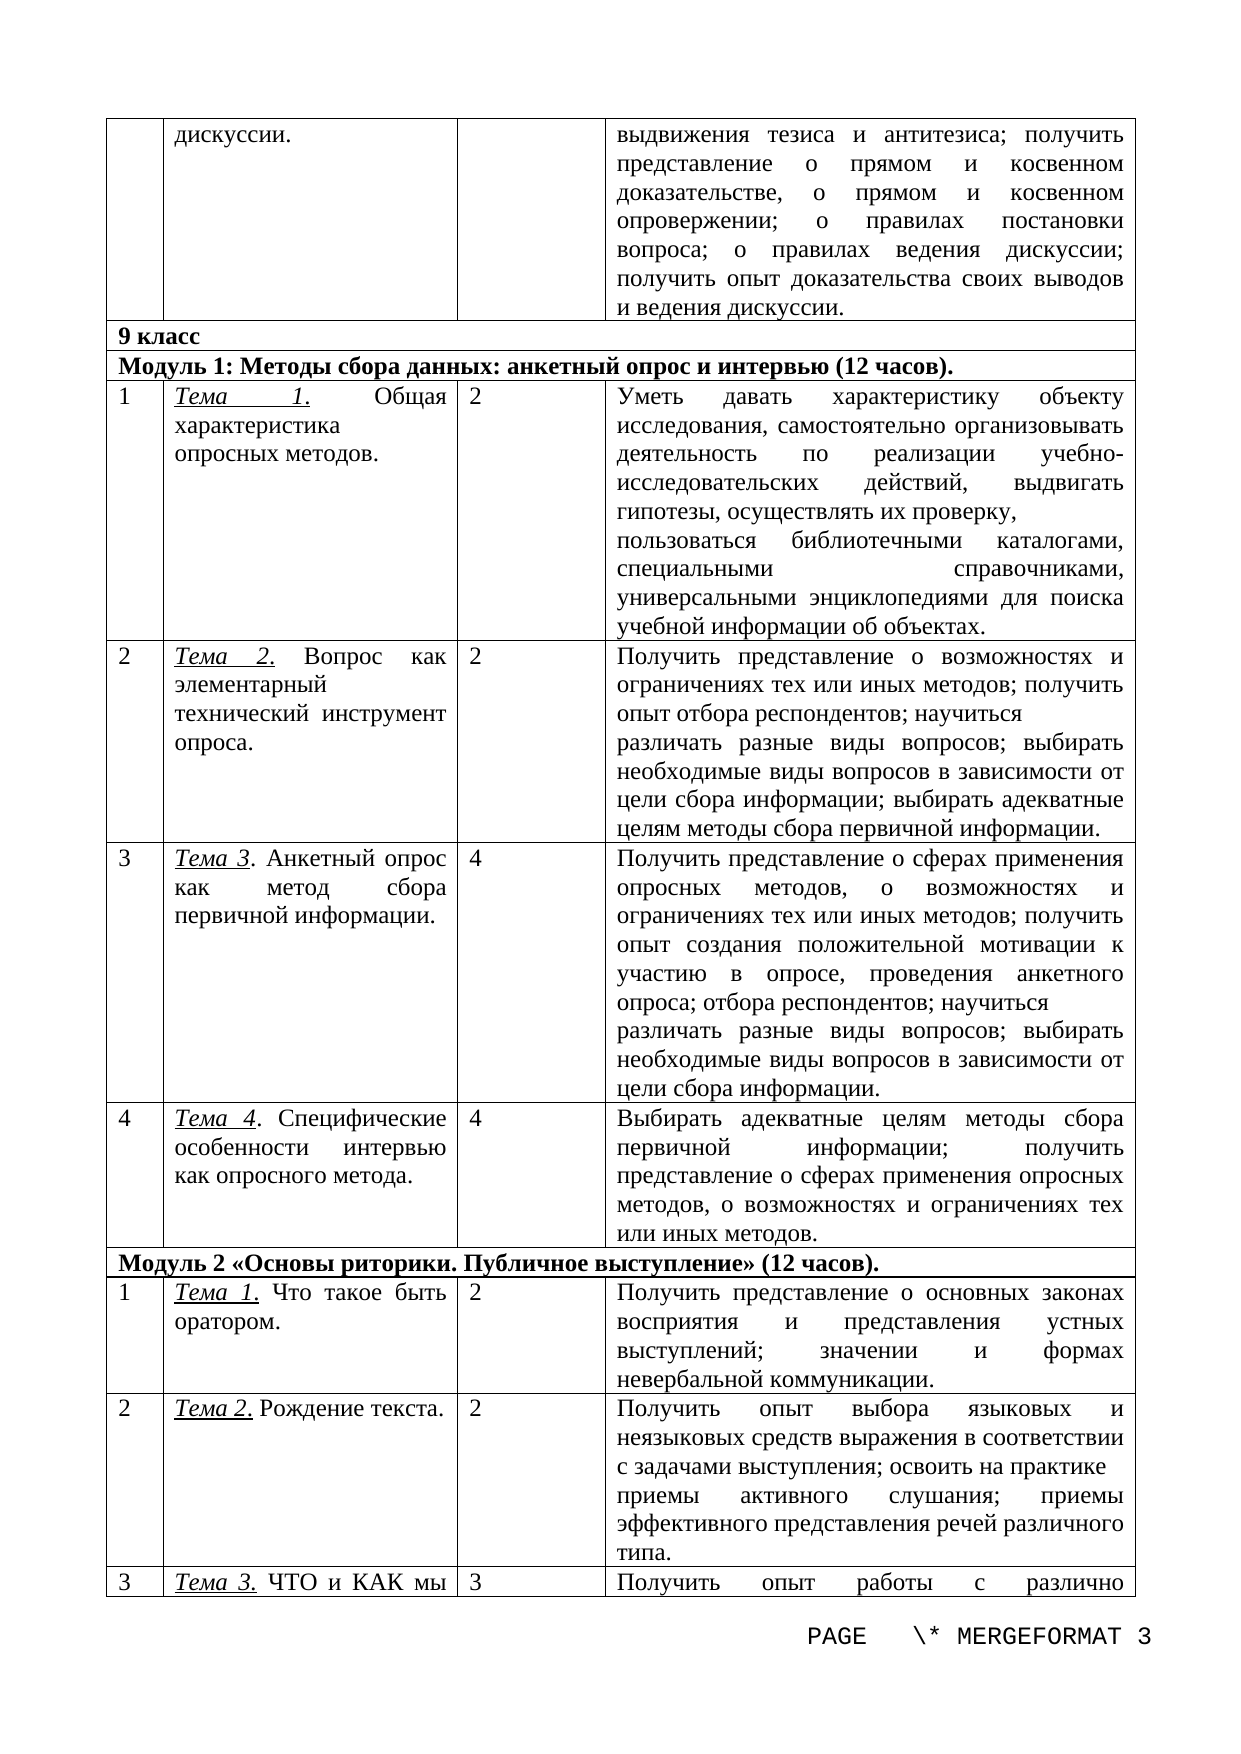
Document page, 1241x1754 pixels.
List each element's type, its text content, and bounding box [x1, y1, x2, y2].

table_cell 2 [107, 1394, 163, 1566]
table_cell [164, 119, 457, 320]
table_cell 2 [458, 1278, 605, 1392]
table_cell Получить представление о сферах применения опросных методов, о возможностях и ограничениях тех или иных методов; получить опыт создания положительной мотивации к участию в опросе, проведения анкетного опроса; отбора респондентов; научиться различать разные виды вопросов; выбирать необходимые виды вопросов в зависимости от цели сбора информации. [606, 843, 1135, 1102]
table_cell 3 [458, 1567, 605, 1596]
table_cell 4 [458, 1103, 605, 1247]
table_cell Тема 3. Анкетный опрос как метод сбора первичной информации. [164, 843, 457, 1102]
table_cell Выбирать адекватные целям методы сбора первичной информации; получить представление о сферах применения опросных методов, о возможностях и ограничениях тех или иных методов. [606, 1103, 1135, 1247]
table_cell 2 [458, 641, 605, 842]
table_cell 4 [107, 1103, 163, 1247]
table_cell 4 [458, 843, 605, 1102]
table_cell Тема 1. Что такое быть оратором. [164, 1278, 457, 1392]
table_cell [164, 1567, 457, 1596]
table_cell Тема 4. Специфические особенности интервью как опросного метода. [164, 1103, 457, 1247]
table_cell 6 [458, 119, 605, 320]
table_cell 3 [107, 1567, 163, 1596]
table_cell Тема 2. Рождение текста. [164, 1394, 457, 1566]
table_cell Получить опыт выбора языковых и неязыковых средств выражения в соответствии с задачами выступления; освоить на практике приемы активного слушания; приемы эффективного представления речей различного типа. [606, 1394, 1135, 1566]
table_cell 1 [107, 1278, 163, 1392]
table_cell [606, 1567, 1135, 1596]
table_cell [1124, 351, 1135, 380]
table_cell 7 [107, 119, 163, 320]
table_cell Тема 2. Вопрос как элементарный технический инструмент опроса. [164, 641, 457, 842]
table_cell 2 [458, 381, 605, 640]
table_cell Получить представление о возможностях и ограничениях тех или иных методов; получить опыт отбора респондентов; научиться различать разные виды вопросов; выбирать необходимые виды вопросов в зависимости от цели сбора информации; выбирать адекватные целям методы сбора первичной информации. [606, 641, 1135, 842]
table_cell Тема 1. Общая характеристика опросных методов. [164, 381, 457, 640]
table_cell 1 [107, 381, 163, 640]
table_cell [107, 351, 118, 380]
table_cell 2 [458, 1394, 605, 1566]
table_cell Получить представление о основных законах восприятия и представления устных выступлений; значении и формах невербальной коммуникации. [606, 1278, 1135, 1392]
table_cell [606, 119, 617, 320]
table_cell 3 [107, 843, 163, 1102]
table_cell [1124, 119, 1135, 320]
table_cell Модуль 2 «Основы риторики. Публичное выступление» (12 часов). [107, 1248, 1135, 1276]
table_cell Уметь давать характеристику объекту исследования, самостоятельно организовывать деятельность по реализации учебно-исследовательских действий, выдвигать гипотезы, осуществлять их проверку, пользоваться библиотечными каталогами, специальными справочниками, универсальными энциклопедиями для поиска учебной информации об объектах. [606, 381, 1135, 640]
table_cell 2 [107, 641, 163, 842]
